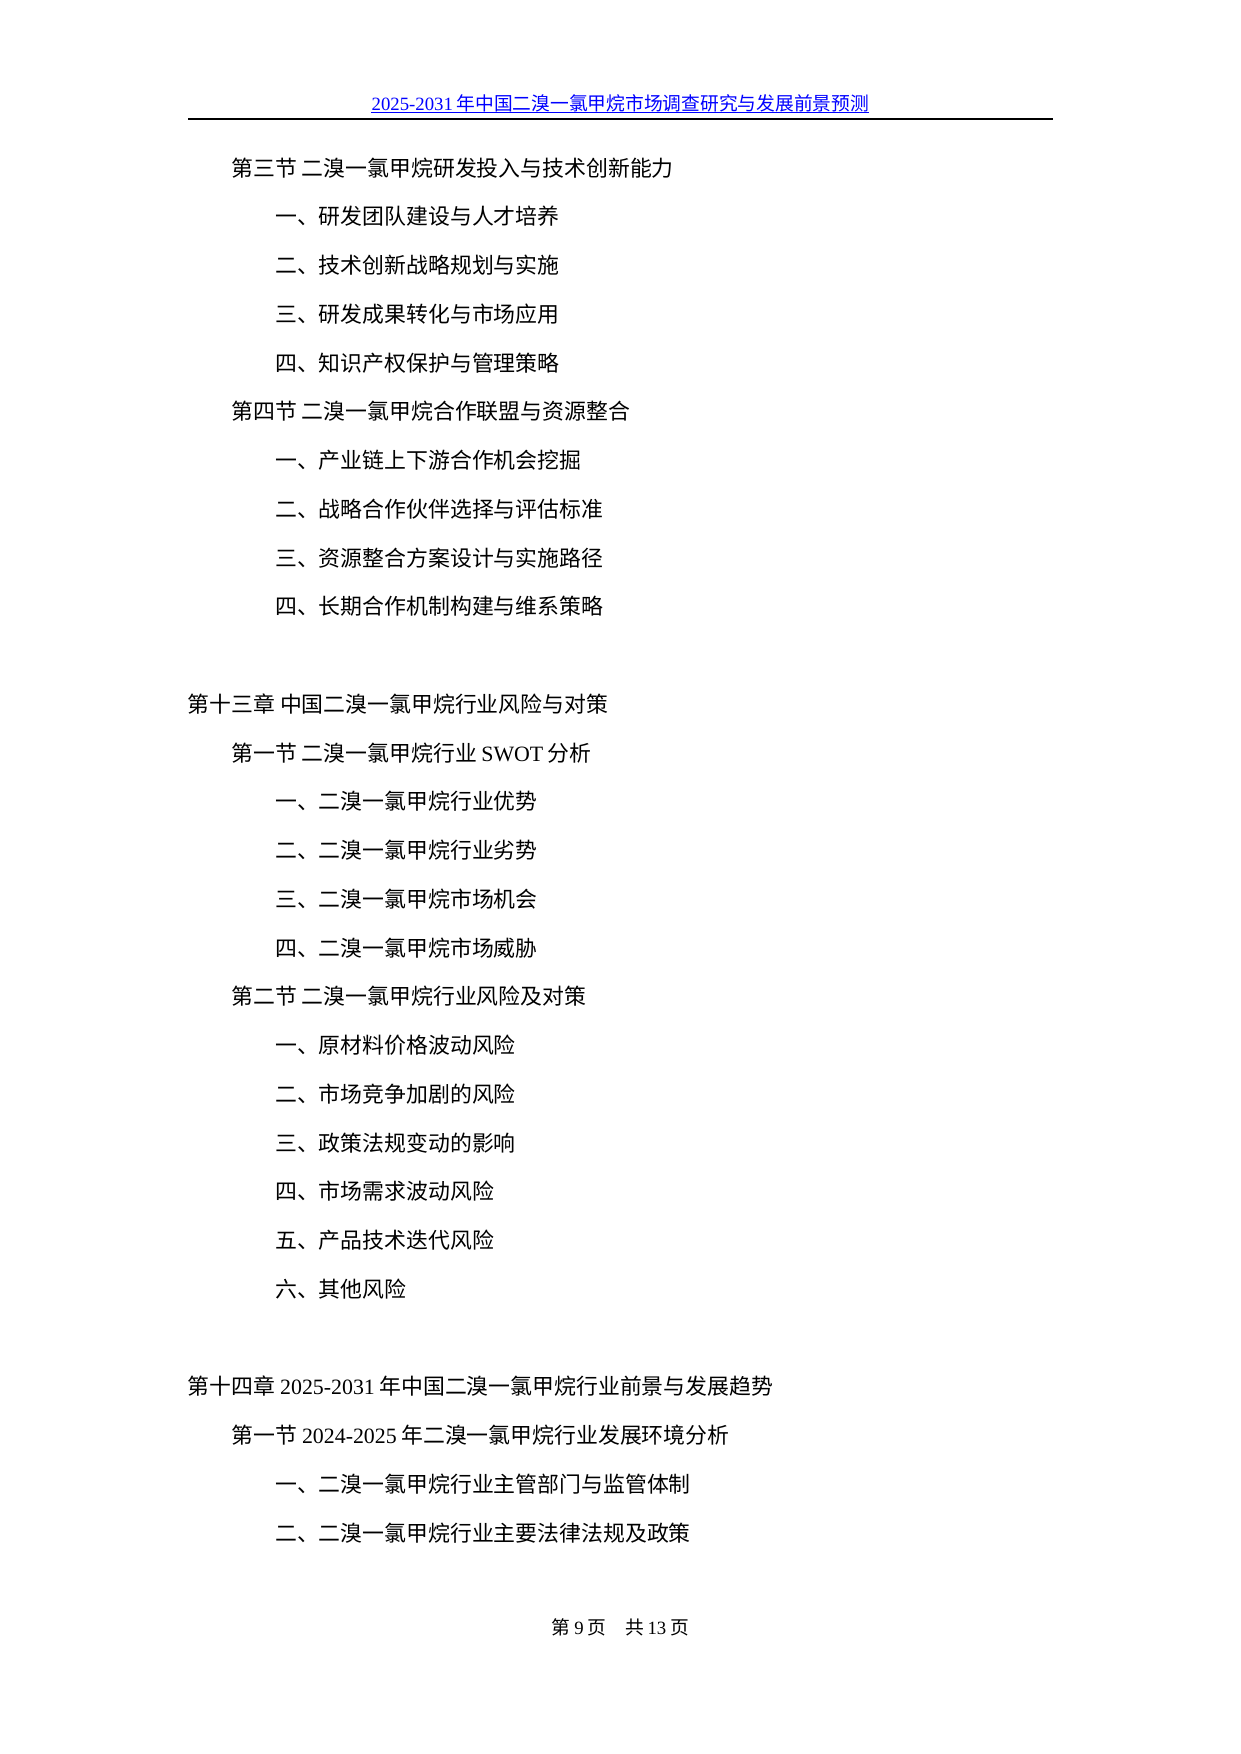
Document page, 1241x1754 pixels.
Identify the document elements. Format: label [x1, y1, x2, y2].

text [187, 150, 1053, 1548]
